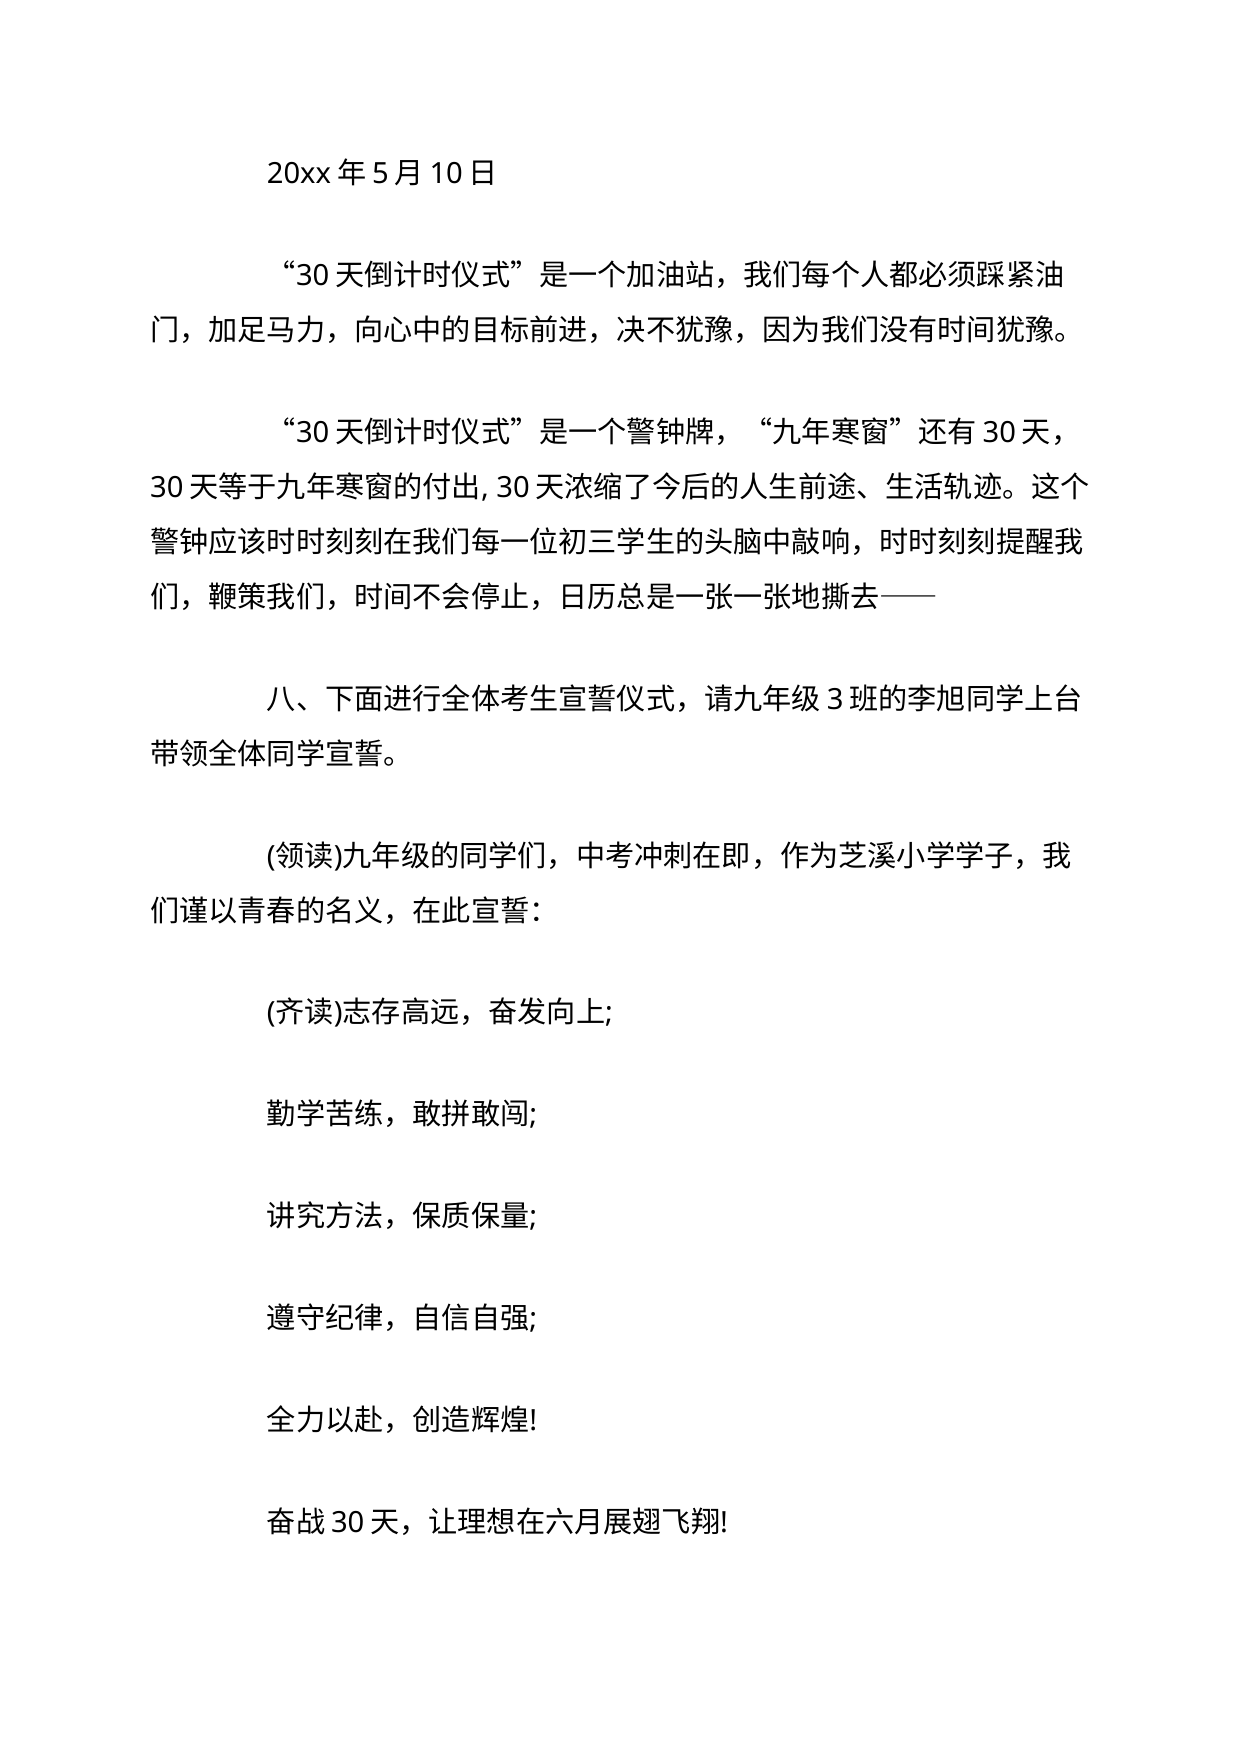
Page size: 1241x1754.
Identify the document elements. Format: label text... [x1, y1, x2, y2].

text (领读)九年级的同学们，中考冲刺在即，作为芝溪小学学子，我们谨以青春的名义，在此宣誓： [150, 832, 1090, 929]
text 遵守纪律，自信自强; [150, 1295, 1090, 1337]
text 20xx年5月10日 [150, 150, 1090, 192]
text “30天倒计时仪式”是一个加油站，我们每个人都必须踩紧油门，加足马力，向心中的目标前进，决不犹豫，因为我们没有时间犹豫。 [150, 252, 1090, 349]
text 勤学苦练，敢拼敢闯; [150, 1091, 1090, 1133]
text “30天倒计时仪式”是一个警钟牌，“九年寒窗”还有30天，30天等于九年寒窗的付出, 30天浓缩了今后的人生前途、生活轨迹。这个警钟应该时时刻刻在我们每一位初三学生的头脑中敲响，时时刻刻提醒我们，鞭策我们，时间不会停止，日历总是一张一张地撕去—— [150, 409, 1090, 616]
text 八、下面进行全体考生宣誓仪式，请九年级3班的李旭同学上台带领全体同学宣誓。 [150, 675, 1090, 773]
text (齐读)志存高远，奋发向上; [150, 989, 1090, 1031]
text 全力以赴，创造辉煌! [150, 1397, 1090, 1439]
text 讲究方法，保质保量; [150, 1193, 1090, 1235]
text 奋战30天，让理想在六月展翅飞翔! [150, 1499, 1090, 1541]
